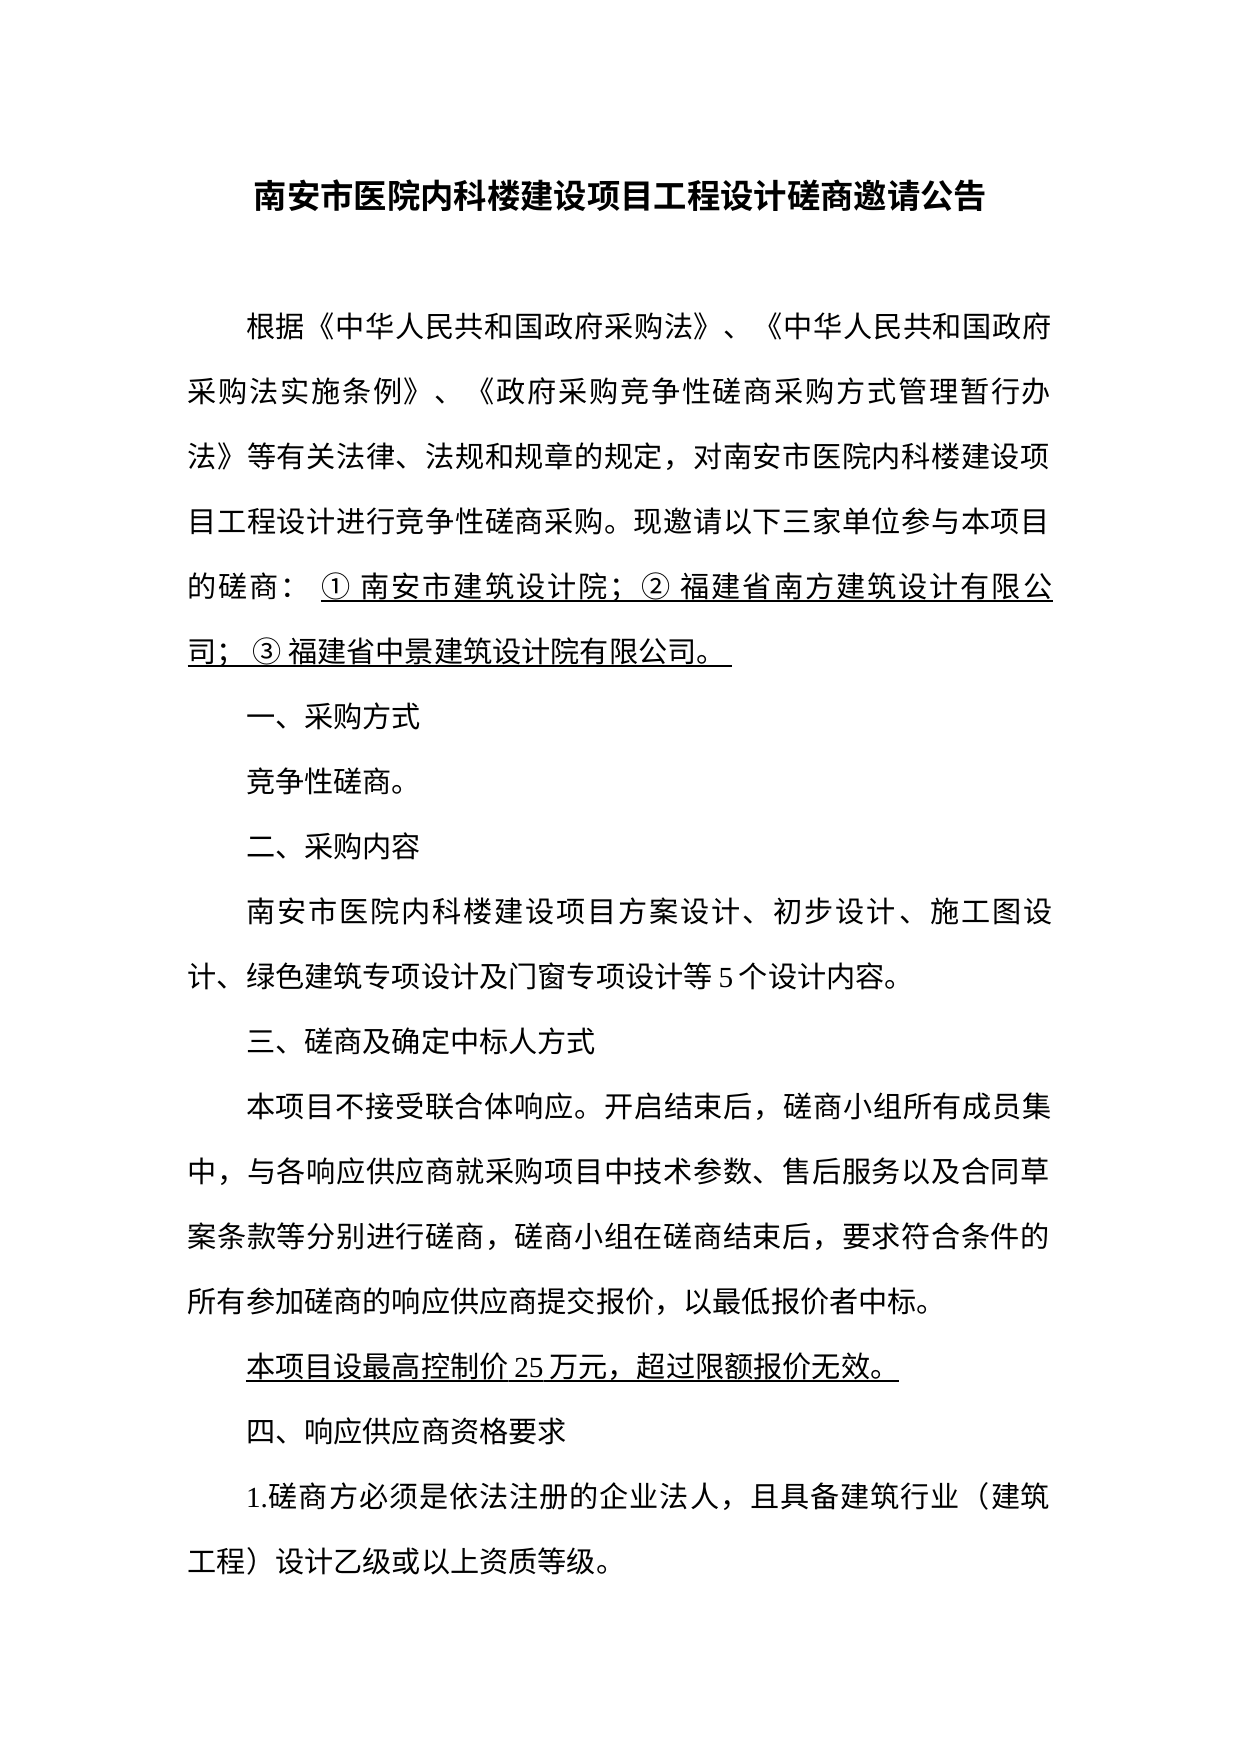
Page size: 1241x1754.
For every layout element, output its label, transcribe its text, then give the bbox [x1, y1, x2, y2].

text 根据《中华人民共和国政府采购法》、《中华人民共和国政府采购法实施条例》、《政府采购竞争性磋商采购方式管理暂行办法》等有关法律、法规和规章的规定，对南安市医院内科楼建设项目工程设计进行竞争性磋商采购。现邀请以下三家单位参与本项目的磋商： ① 南安市建筑设计院；② 福建省南方建筑设计有限公司； ③ 福建省中景建筑设计院有限公司。 [187, 292, 1053, 682]
text 1.磋商方必须是依法注册的企业法人，且具备建筑行业（建筑工程）设计乙级或以上资质等级。 [187, 1462, 1053, 1592]
text 南安市医院内科楼建设项目工程设计磋商邀请公告 [187, 162, 1053, 227]
list 三、磋商及确定中标人方式 [187, 1007, 1053, 1072]
list 竞争性磋商。 [187, 747, 1053, 812]
list 采购方式 [187, 682, 1053, 747]
list 本项目不接受联合体响应。开启结束后，磋商小组所有成员集中，与各响应供应商就采购项目中技术参数、售后服务以及合同草案条款等分别进行磋商，磋商小组在磋商结束后，要求符合条件的所有参加磋商的响应供应商提交报价，以最低报价者中标。 [187, 1072, 1053, 1332]
list 南安市医院内科楼建设项目方案设计、初步设计、施工图设计、绿色建筑专项设计及门窗专项设计等5个设计内容。 [187, 877, 1053, 1007]
list 本项目设最高控制价25万元，超过限额报价无效。 [187, 1332, 1053, 1397]
list 二、采购内容 [187, 812, 1053, 877]
text 四、响应供应商资格要求 [187, 1397, 1053, 1462]
